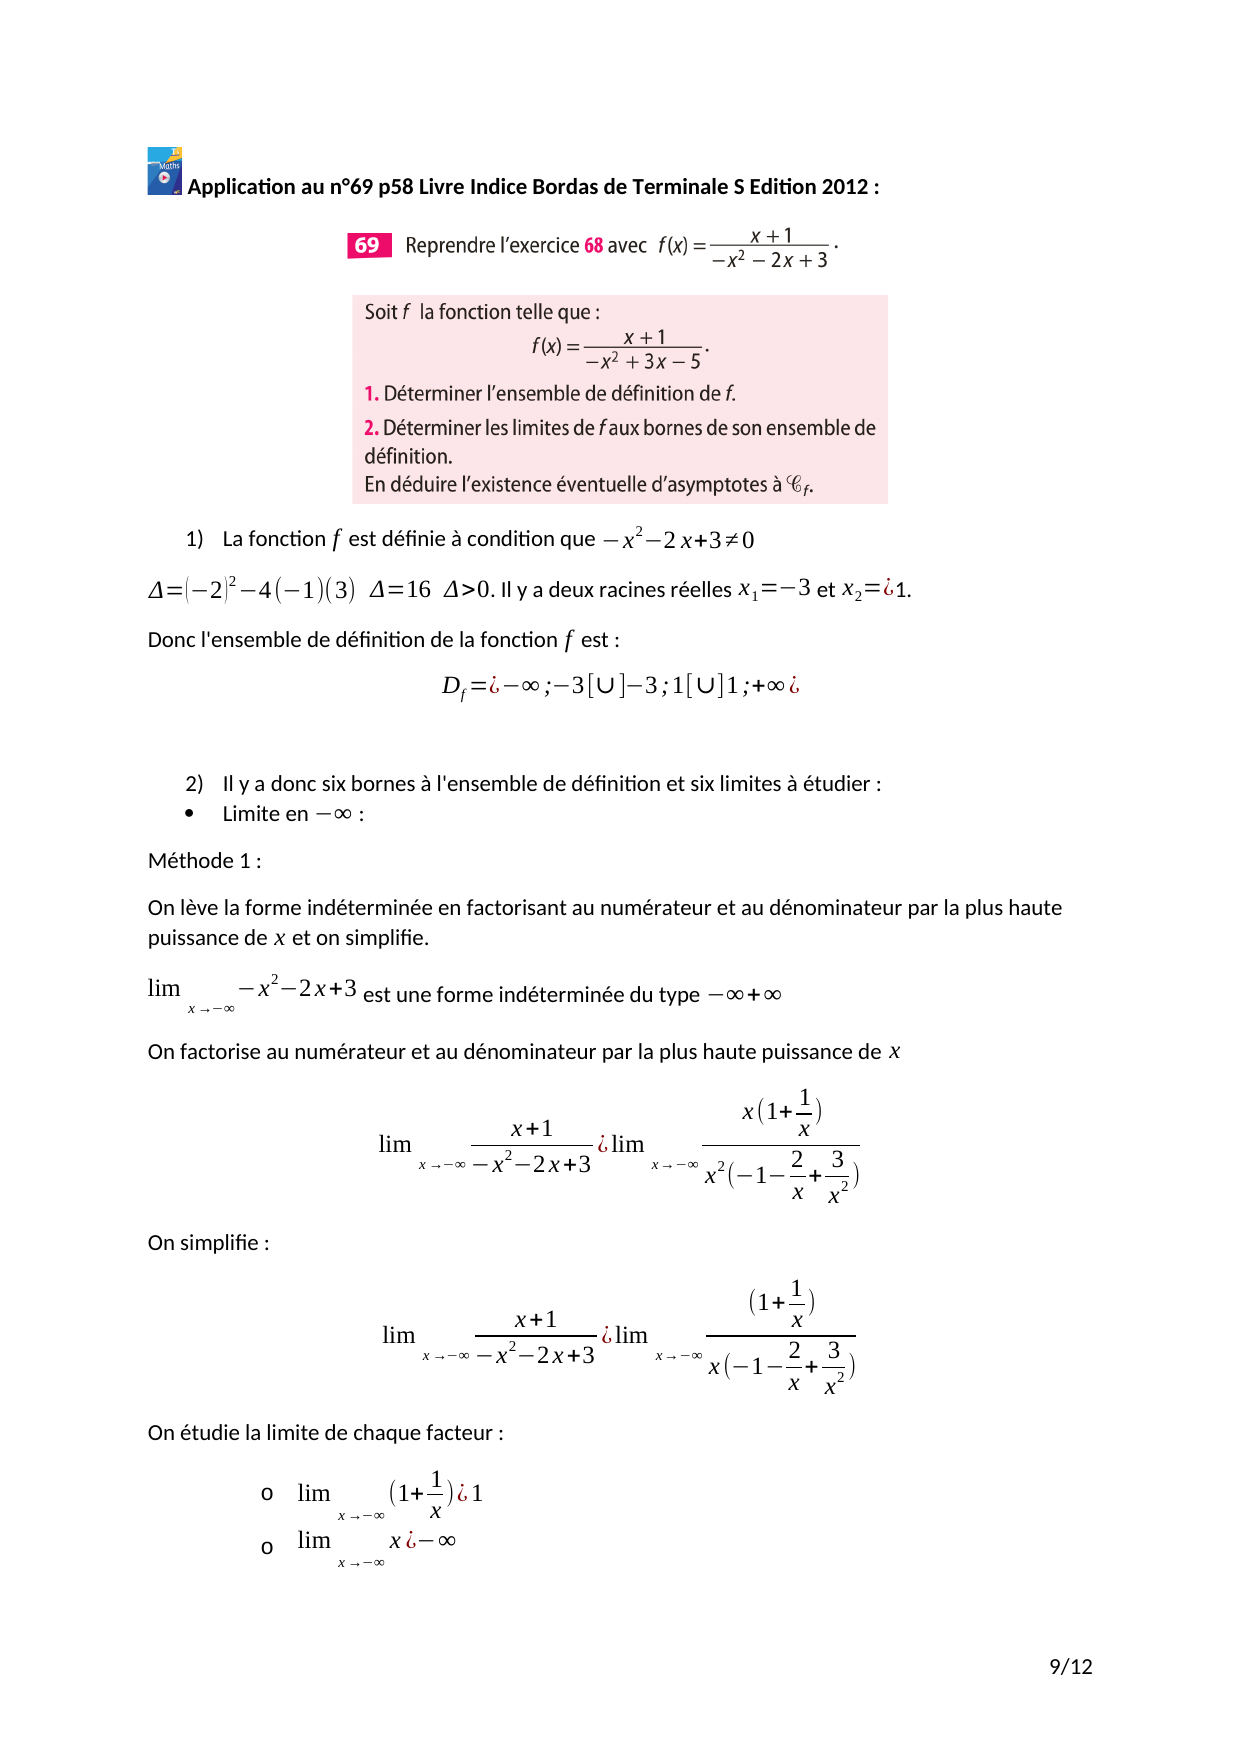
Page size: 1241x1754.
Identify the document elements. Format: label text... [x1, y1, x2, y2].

text . Il y a deux racines réelles et 1. [148, 572, 1093, 606]
list La fonction est définie à condition que [185, 522, 1093, 553]
text On étudie la limite de chaque facteur : [148, 1418, 1093, 1446]
text Application au n°69 p58 Livre Indice Bordas de Terminale S Edition 2012 : [148, 148, 1093, 200]
picture [344, 219, 896, 277]
text est une forme indéterminée du type [148, 970, 1093, 1018]
text Méthode 1 : [148, 846, 1093, 874]
list Limite en : [185, 799, 1093, 827]
picture [147, 147, 182, 195]
list Il y a donc six bornes à l'ensemble de définition et six limites à étudier : [185, 769, 1093, 797]
text On lève la forme indéterminée en factorisant au numérateur et au dénominateur par la plus haute puissance de et on simplifie. [148, 893, 1093, 951]
text On factorise au numérateur et au dénominateur par la plus haute puissance de [148, 1037, 1093, 1065]
picture [352, 295, 889, 504]
text On simplifie : [148, 1228, 1093, 1256]
text Donc l'ensemble de définition de la fonction est : [148, 625, 1093, 653]
